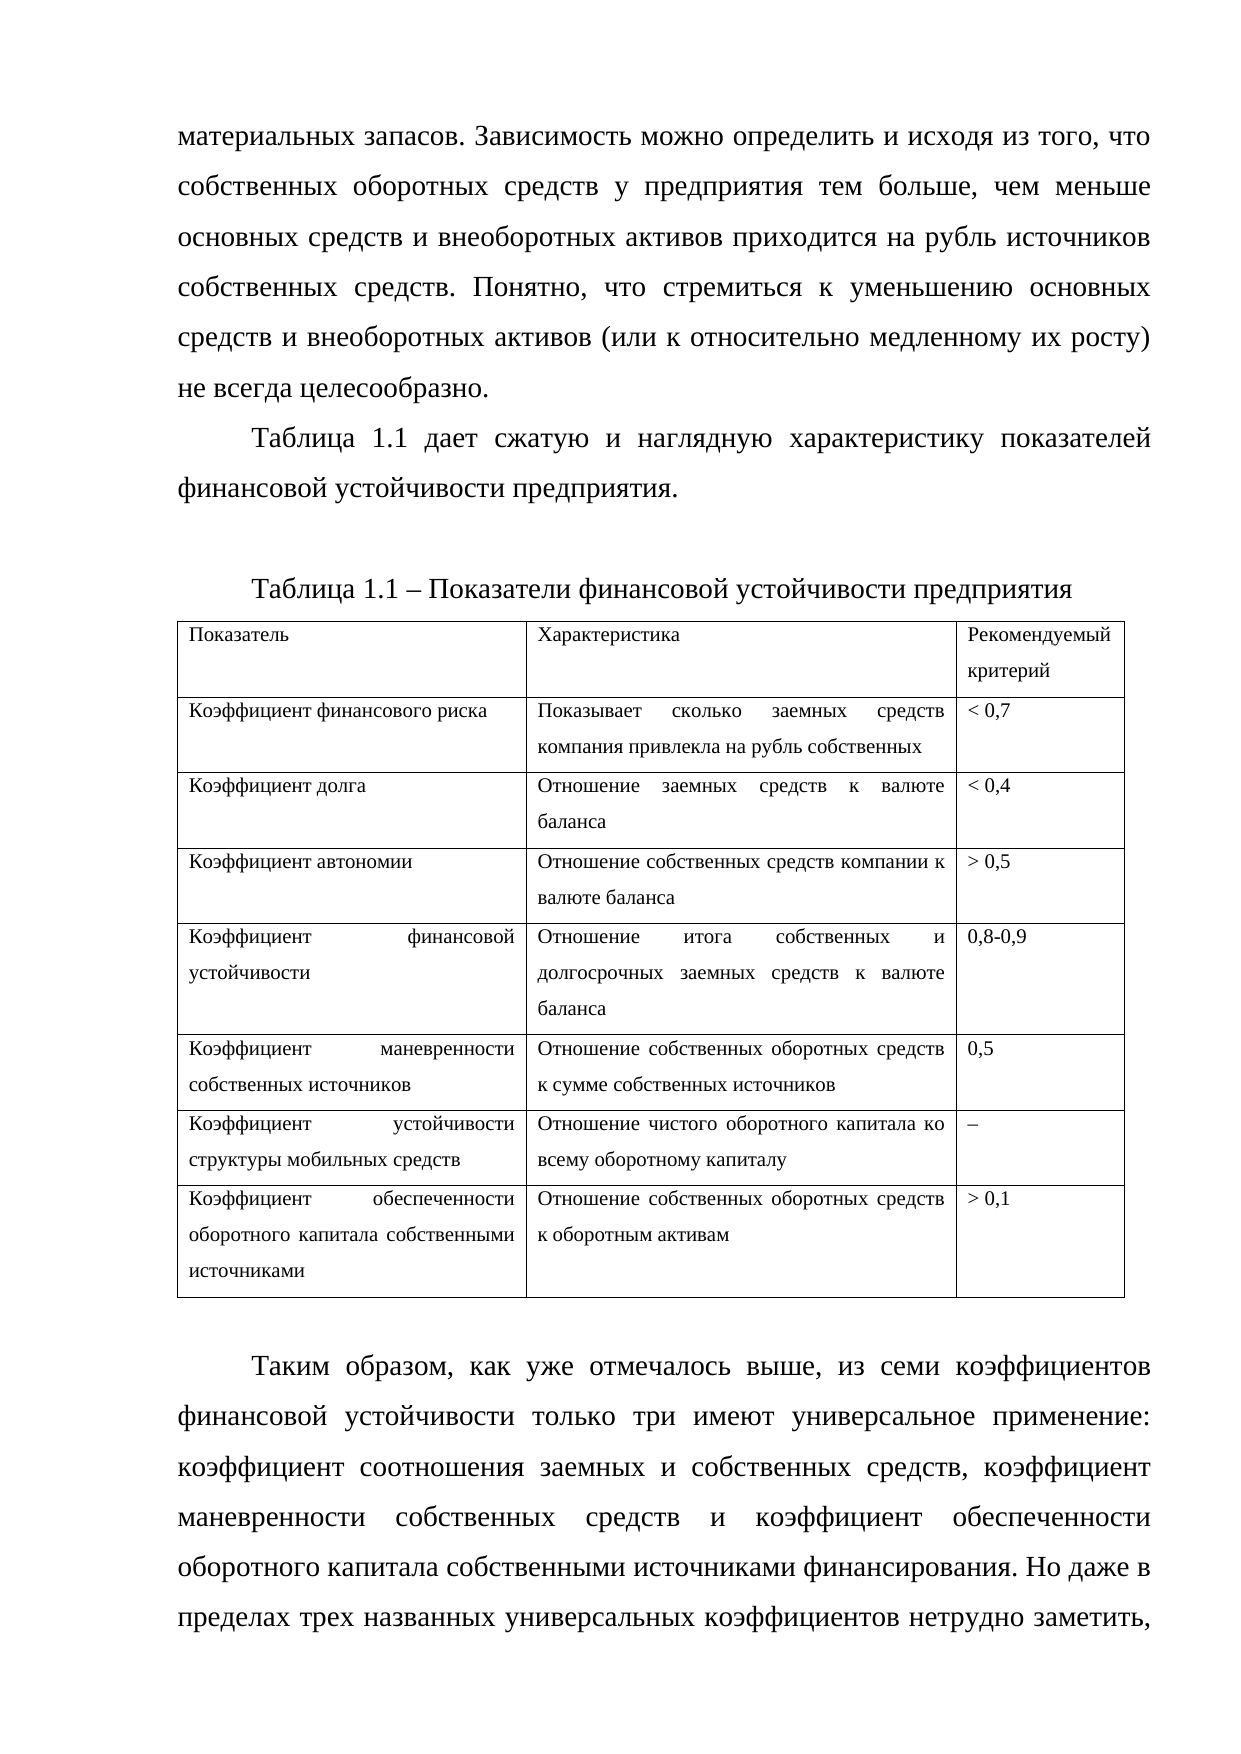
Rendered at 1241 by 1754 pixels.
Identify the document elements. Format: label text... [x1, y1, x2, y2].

table_cell 0,8-0,9 [957, 924, 1124, 1034]
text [177, 118, 1152, 403]
table_cell Коэффициент финансовой устойчивости [178, 924, 526, 1034]
table_cell Коэффициент устойчивости структуры мобильных средств [178, 1111, 526, 1185]
table_header Рекомендуемый критерий [957, 622, 1124, 697]
table_cell – [957, 1111, 1124, 1185]
table_cell Коэффициент финансового риска [178, 698, 526, 772]
table_cell Отношение собственных средств компании к валюте баланса [527, 849, 956, 923]
table_cell Коэффициент маневренности собственных источников [178, 1035, 526, 1110]
table_cell Отношение собственных оборотных средств к оборотным активам [527, 1186, 956, 1297]
table_header Показатель [178, 622, 526, 697]
table_cell Коэффициент долга [178, 773, 526, 847]
text Таблица 1.1 дает сжатую и наглядную характеристику показателей финансовой устойчивости предприятия. [177, 420, 1152, 504]
table_cell < 0,7 [957, 698, 1124, 772]
table_cell > 0,1 [957, 1186, 1124, 1297]
table_cell Отношение собственных оборотных средств к сумме собственных источников [527, 1035, 956, 1110]
table_cell Отношение чистого оборотного капитала ко всему оборотному капиталу [527, 1111, 956, 1185]
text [177, 1348, 1152, 1633]
table_cell < 0,4 [957, 773, 1124, 847]
table_cell Отношение заемных средств к валюте баланса [527, 773, 956, 847]
table_cell Коэффициент обеспеченности оборотного капитала собственными источниками [178, 1186, 526, 1297]
text Таблица 1.1 – Показатели финансовой устойчивости предприятия [177, 571, 1152, 604]
table_cell Коэффициент автономии [178, 849, 526, 923]
table_cell 0,5 [957, 1035, 1124, 1110]
table_cell > 0,5 [957, 849, 1124, 923]
table_cell Показывает сколько заемных средств компания привлекла на рубль собственных [527, 698, 956, 772]
table_header Характеристика [527, 622, 956, 697]
table_cell Отношение итога собственных и долгосрочных заемных средств к валюте баланса [527, 924, 956, 1034]
